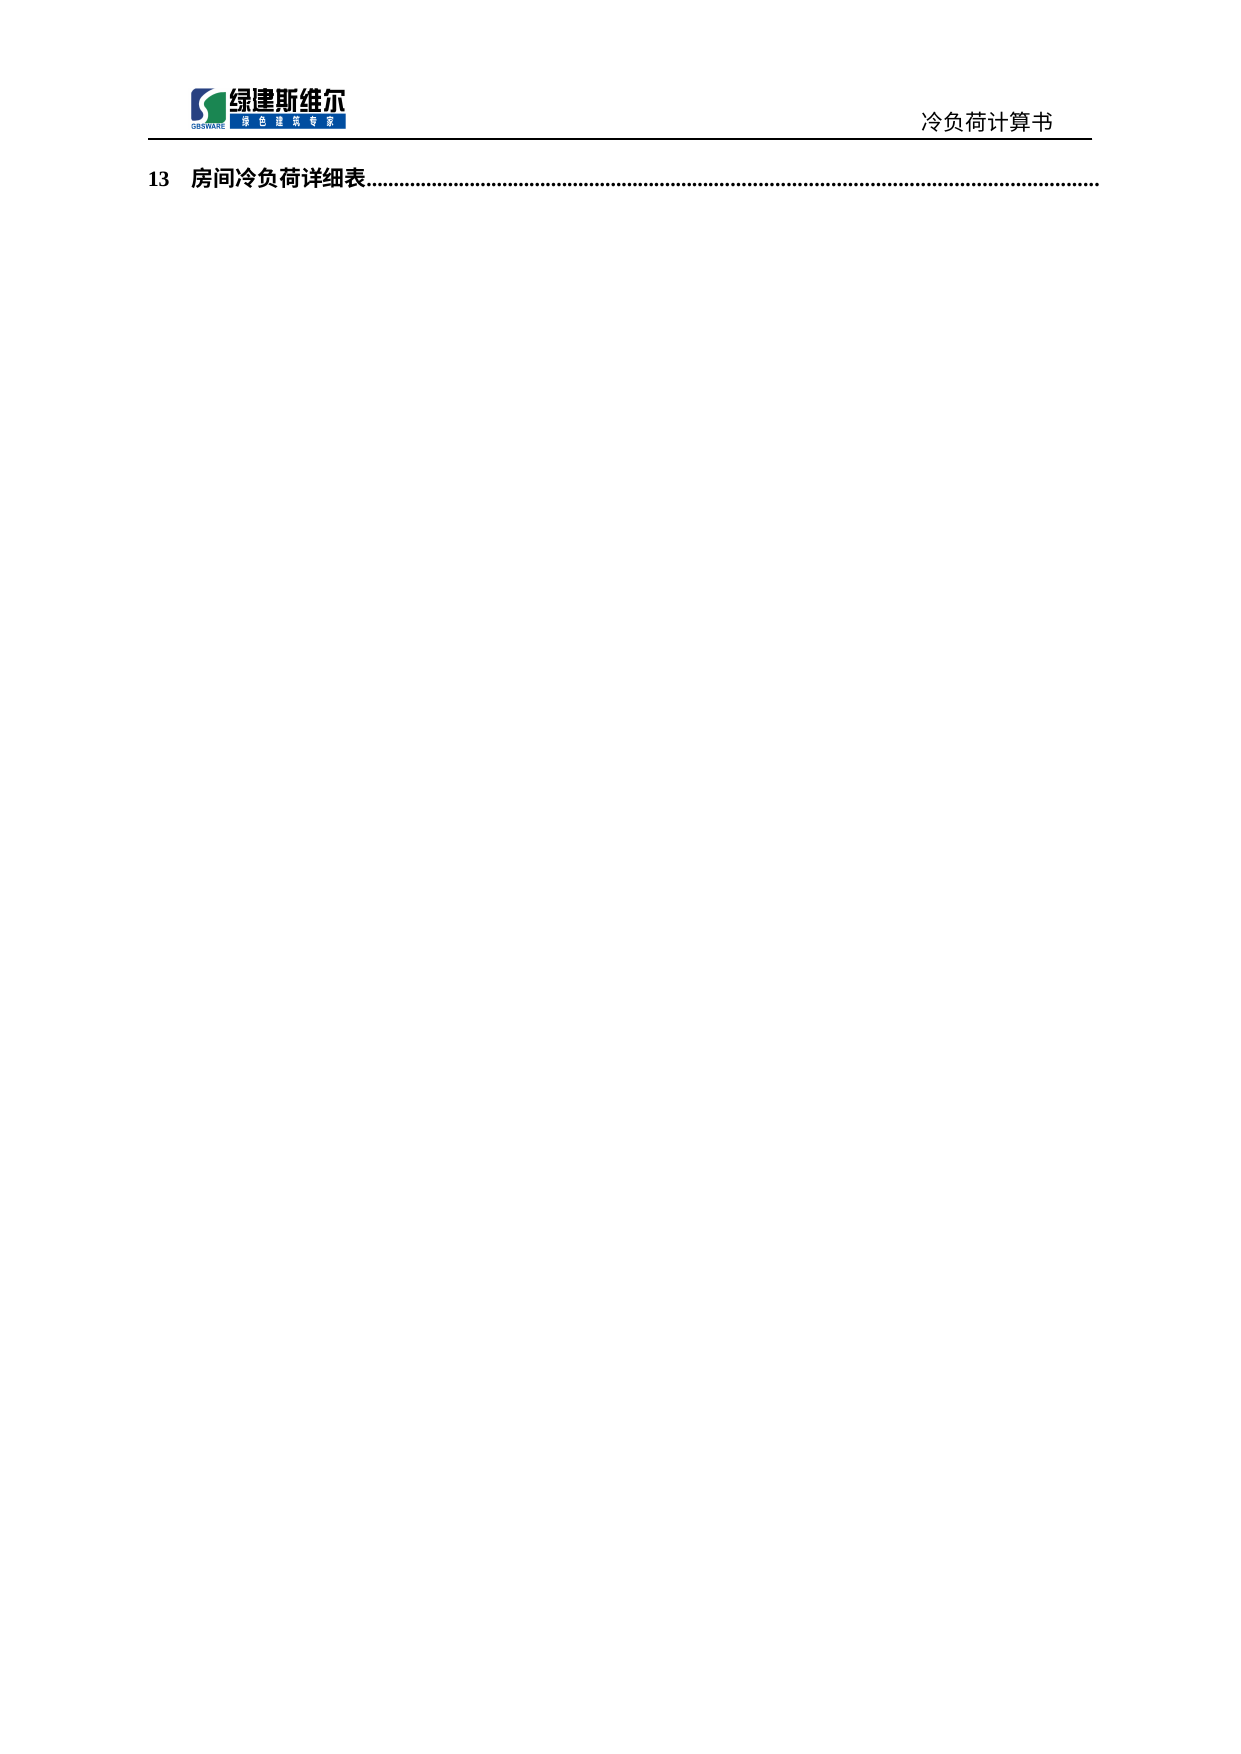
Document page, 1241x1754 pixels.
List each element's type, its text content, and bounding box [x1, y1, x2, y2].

text 13 房间冷负荷详细表 26 [148, 160, 1092, 193]
picture [187, 88, 347, 130]
